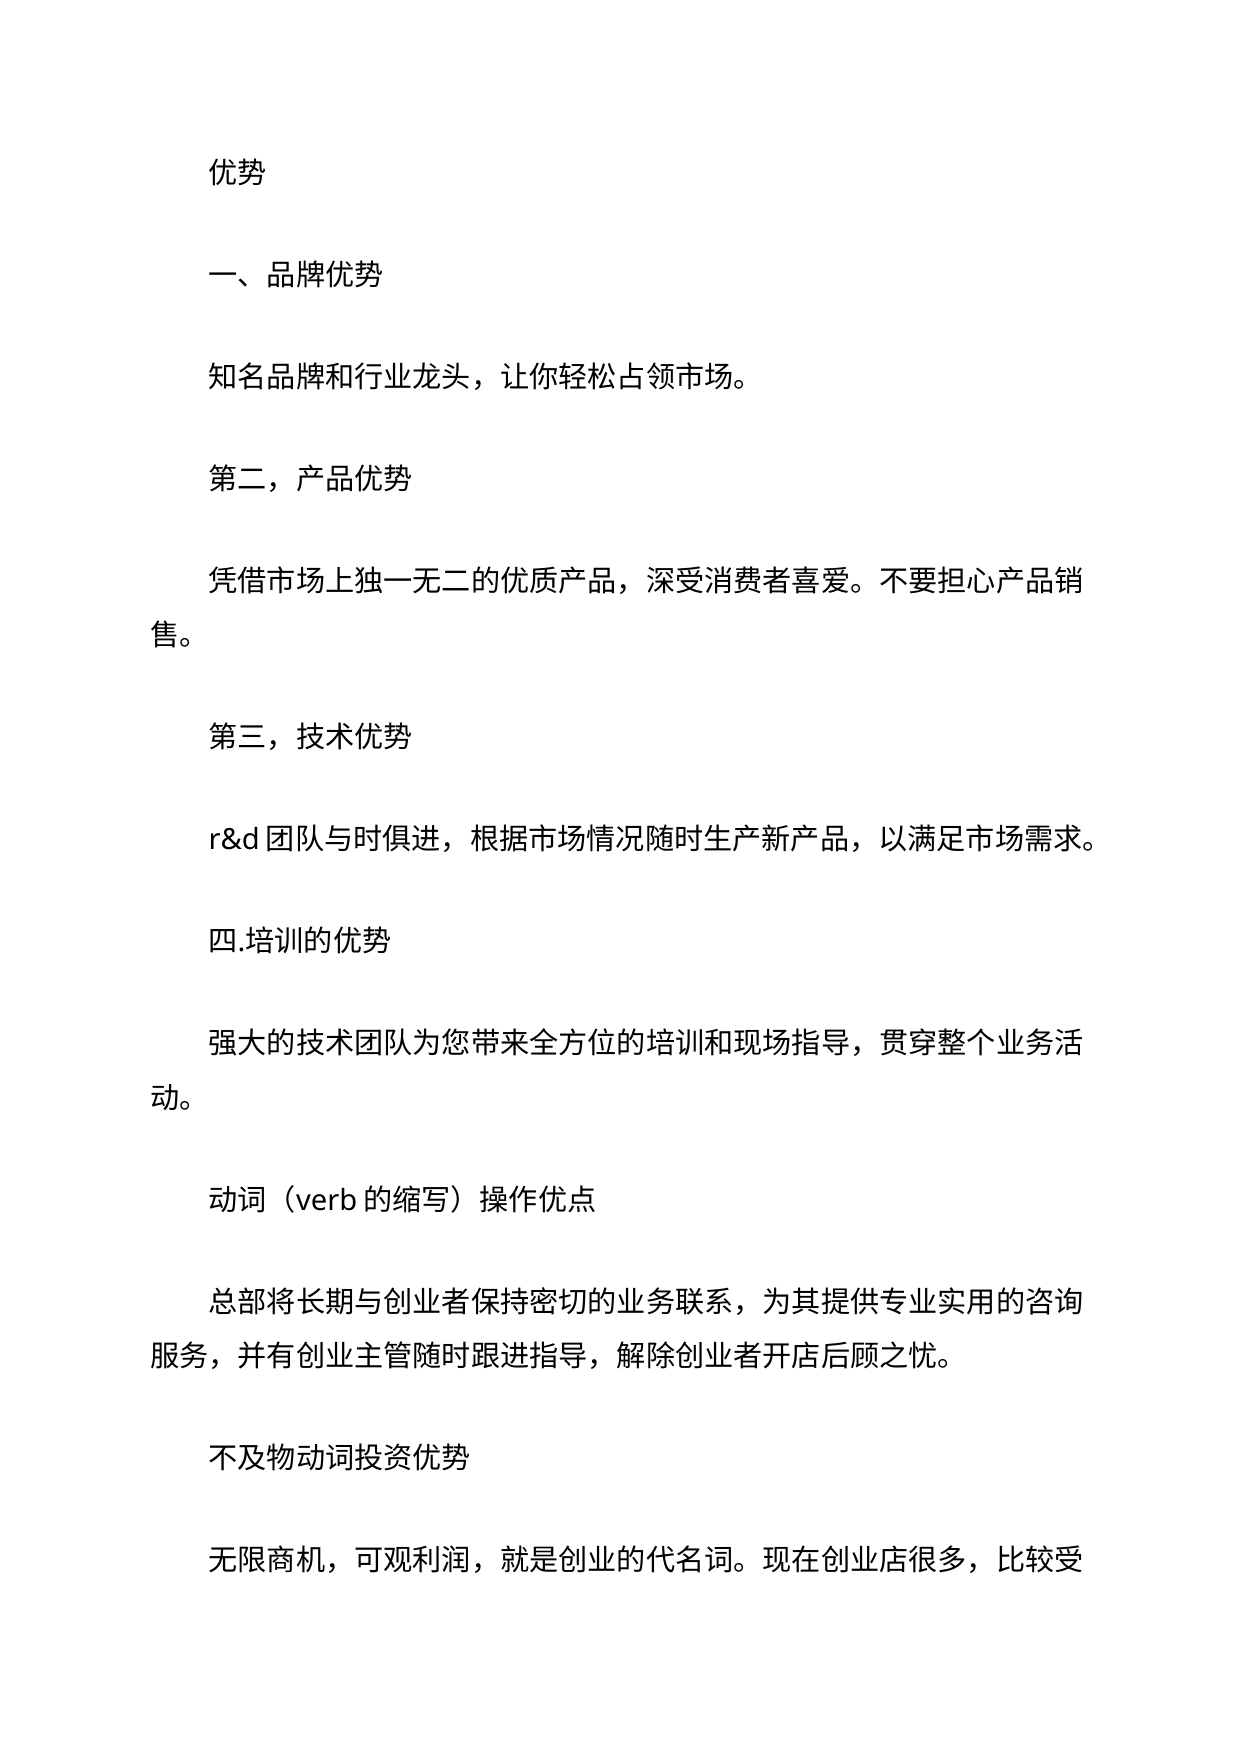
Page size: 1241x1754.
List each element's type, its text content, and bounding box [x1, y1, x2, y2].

text 强大的技术团队为您带来全方位的培训和现场指导，贯穿整个业务活动。 [150, 1019, 1090, 1117]
text 总部将长期与创业者保持密切的业务联系，为其提供专业实用的咨询服务，并有创业主管随时跟进指导，解除创业者开店后顾之忧。 [150, 1278, 1090, 1375]
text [150, 1537, 1090, 1579]
text 优势 [150, 150, 1090, 192]
text 一、品牌优势 [150, 252, 1090, 294]
text 四.培训的优势 [150, 917, 1090, 960]
text r&d团队与时俱进，根据市场情况随时生产新产品，以满足市场需求。 [150, 816, 1090, 858]
text 动词（verb的缩写）操作优点 [150, 1176, 1090, 1218]
text 第三，技术优势 [150, 714, 1090, 756]
text 凭借市场上独一无二的优质产品，深受消费者喜爱。不要担心产品销售。 [150, 557, 1090, 654]
text 知名品牌和行业龙头，让你轻松占领市场。 [150, 353, 1090, 396]
text 第二，产品优势 [150, 455, 1090, 498]
text 不及物动词投资优势 [150, 1435, 1090, 1477]
